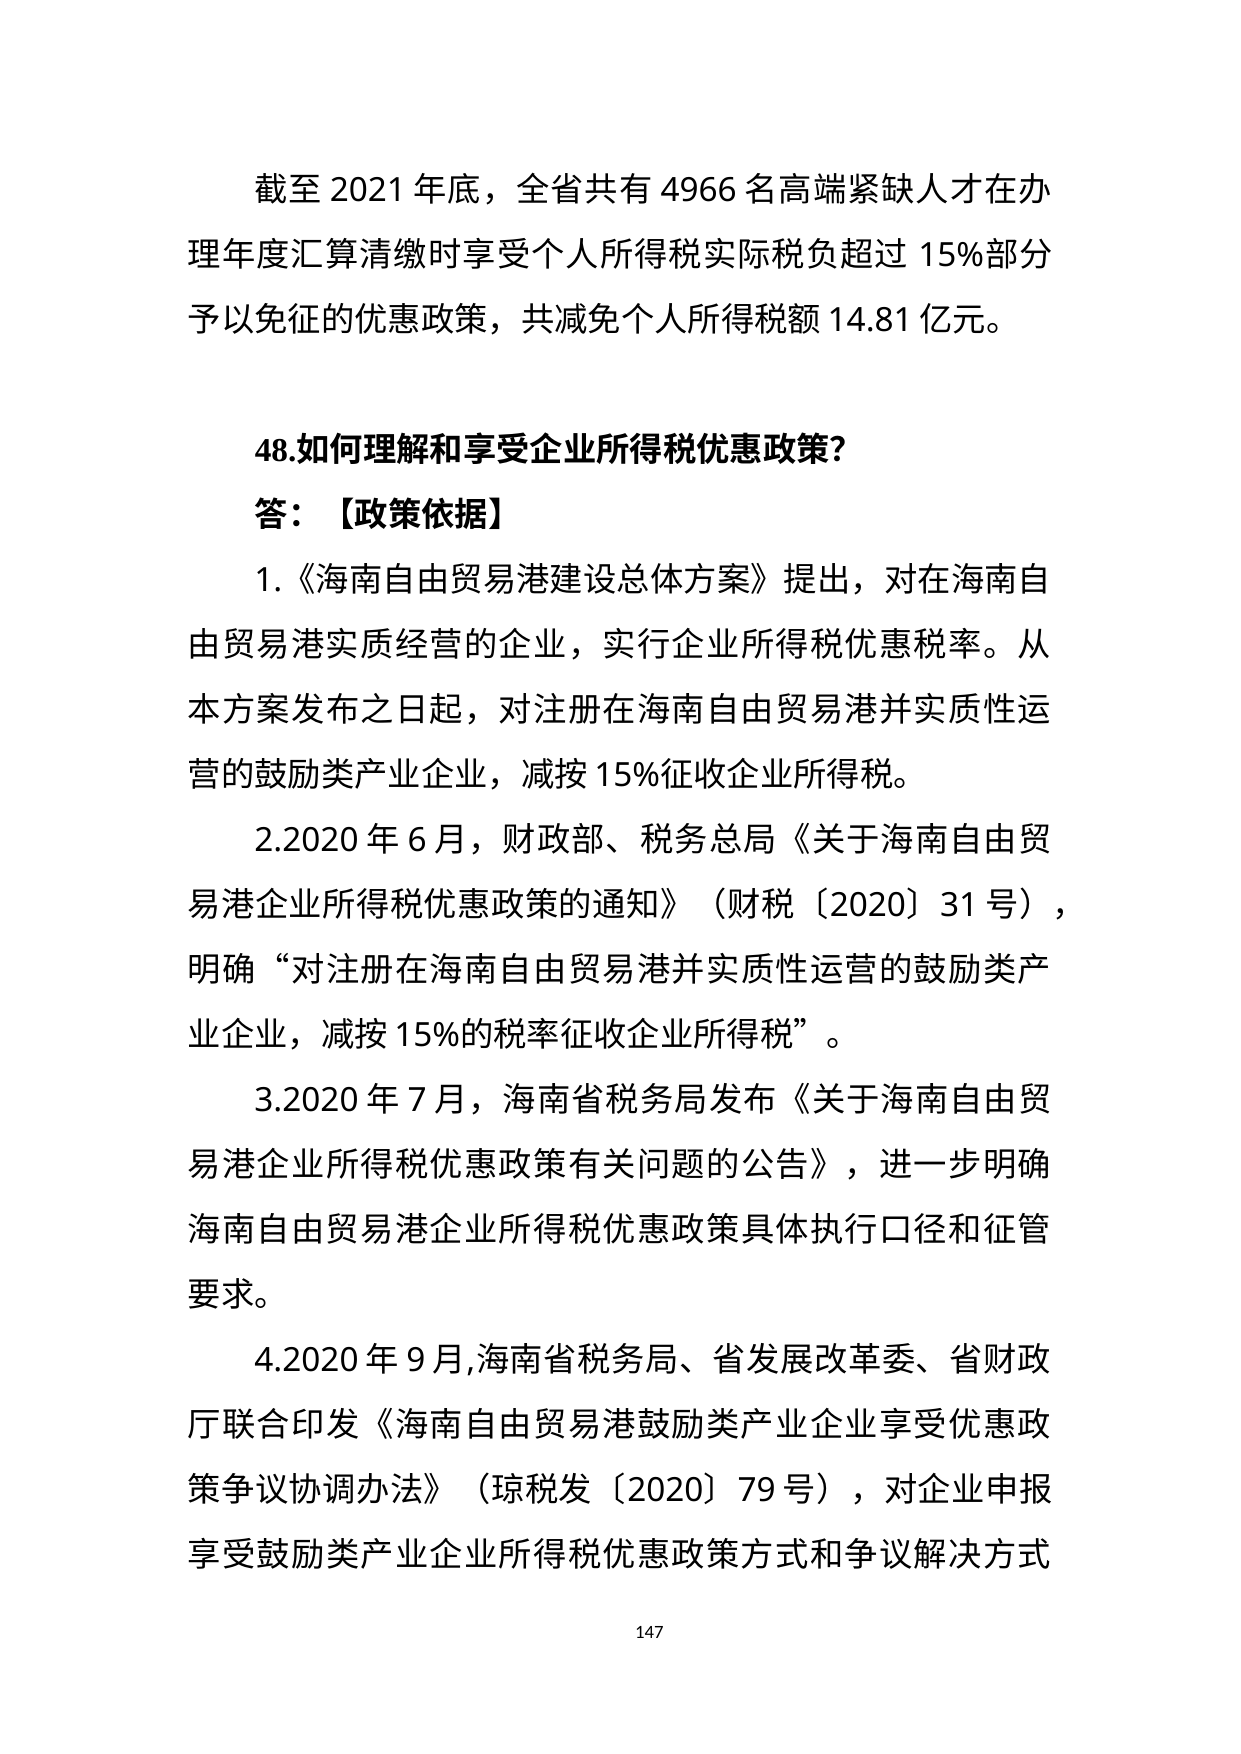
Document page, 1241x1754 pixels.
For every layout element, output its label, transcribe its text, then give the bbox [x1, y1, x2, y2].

text 3.2020年7月，海南省税务局发布《关于海南自由贸易港企业所得税优惠政策有关问题的公告》，进一步明确海南自由贸易港企业所得税优惠政策具体执行口径和征管要求。 [187, 1064, 1053, 1324]
text 答：【政策依据】 [187, 479, 1053, 544]
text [187, 1324, 1053, 1584]
text 2.2020年6月，财政部、税务总局《关于海南自由贸易港企业所得税优惠政策的通知》（财税〔2020〕31号），明确“对注册在海南自由贸易港并实质性运营的鼓励类产业企业，减按15%的税率征收企业所得税”。 [187, 804, 1053, 1064]
text 截至2021年底，全省共有4966名高端紧缺人才在办理年度汇算清缴时享受个人所得税实际税负超过15%部分予以免征的优惠政策，共减免个人所得税额14.81亿元。 [187, 154, 1053, 349]
subtitle 48.如何理解和享受企业所得税优惠政策？ [187, 414, 1053, 479]
text 1.《海南自由贸易港建设总体方案》提出，对在海南自由贸易港实质经营的企业，实行企业所得税优惠税率。从本方案发布之日起，对注册在海南自由贸易港并实质性运营的鼓励类产业企业，减按15%征收企业所得税。 [187, 544, 1053, 804]
